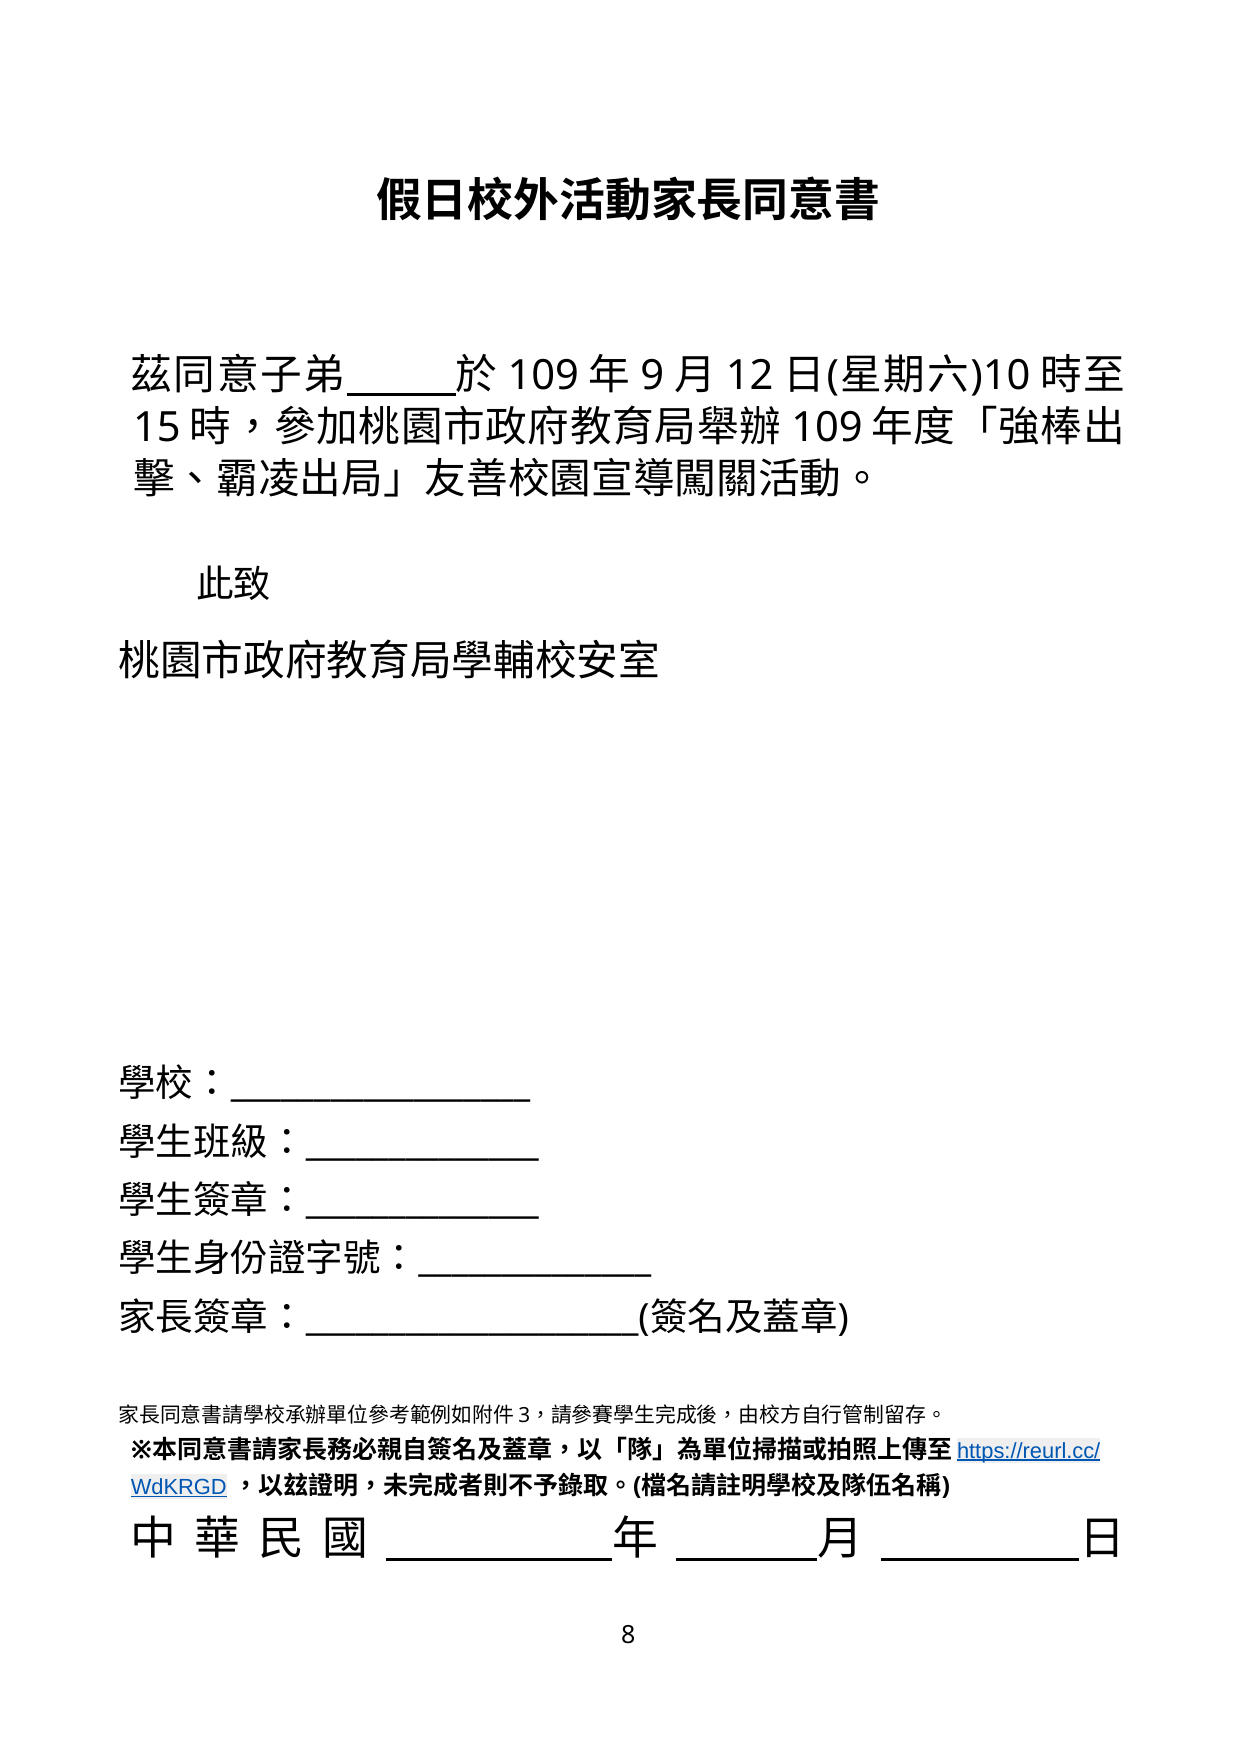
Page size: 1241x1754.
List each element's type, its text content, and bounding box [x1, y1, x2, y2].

text 學生身份證字號：______________ [118, 1225, 1138, 1283]
text 學生班級：______________ [118, 1108, 1138, 1167]
text 家長簽章：____________________(簽名及蓋章) [118, 1283, 1138, 1342]
text 家長同意書請學校承辦單位參考範例如附件3，請參賽學生完成後，由校方自行管制留存。 [118, 1399, 1138, 1429]
text 此致 [118, 554, 1138, 608]
text 中華民國 年 月 日 [131, 1502, 1125, 1568]
text 桃園市政府教育局學輔校安室 [118, 633, 1138, 686]
text ※本同意書請家長務必親自簽名及蓋章，以「隊」為單位掃描或拍照上傳至https://reurl.cc/WdKRGD ，以玆證明，未完成者則不予錄取。(檔名請註明學校及隊伍名稱) [131, 1429, 1125, 1502]
text 茲同意子弟 於109年9月12日(星期六)10時至15時，參加桃園市政府教育局舉辦109年度「強棒出擊、霸凌出局」友善校園宣導闖關活動。 [130, 348, 1125, 504]
text 學生簽章：______________ [118, 1167, 1138, 1225]
text 假日校外活動家長同意書 [156, 163, 1100, 230]
text 學校：__________________ [118, 1050, 1138, 1108]
